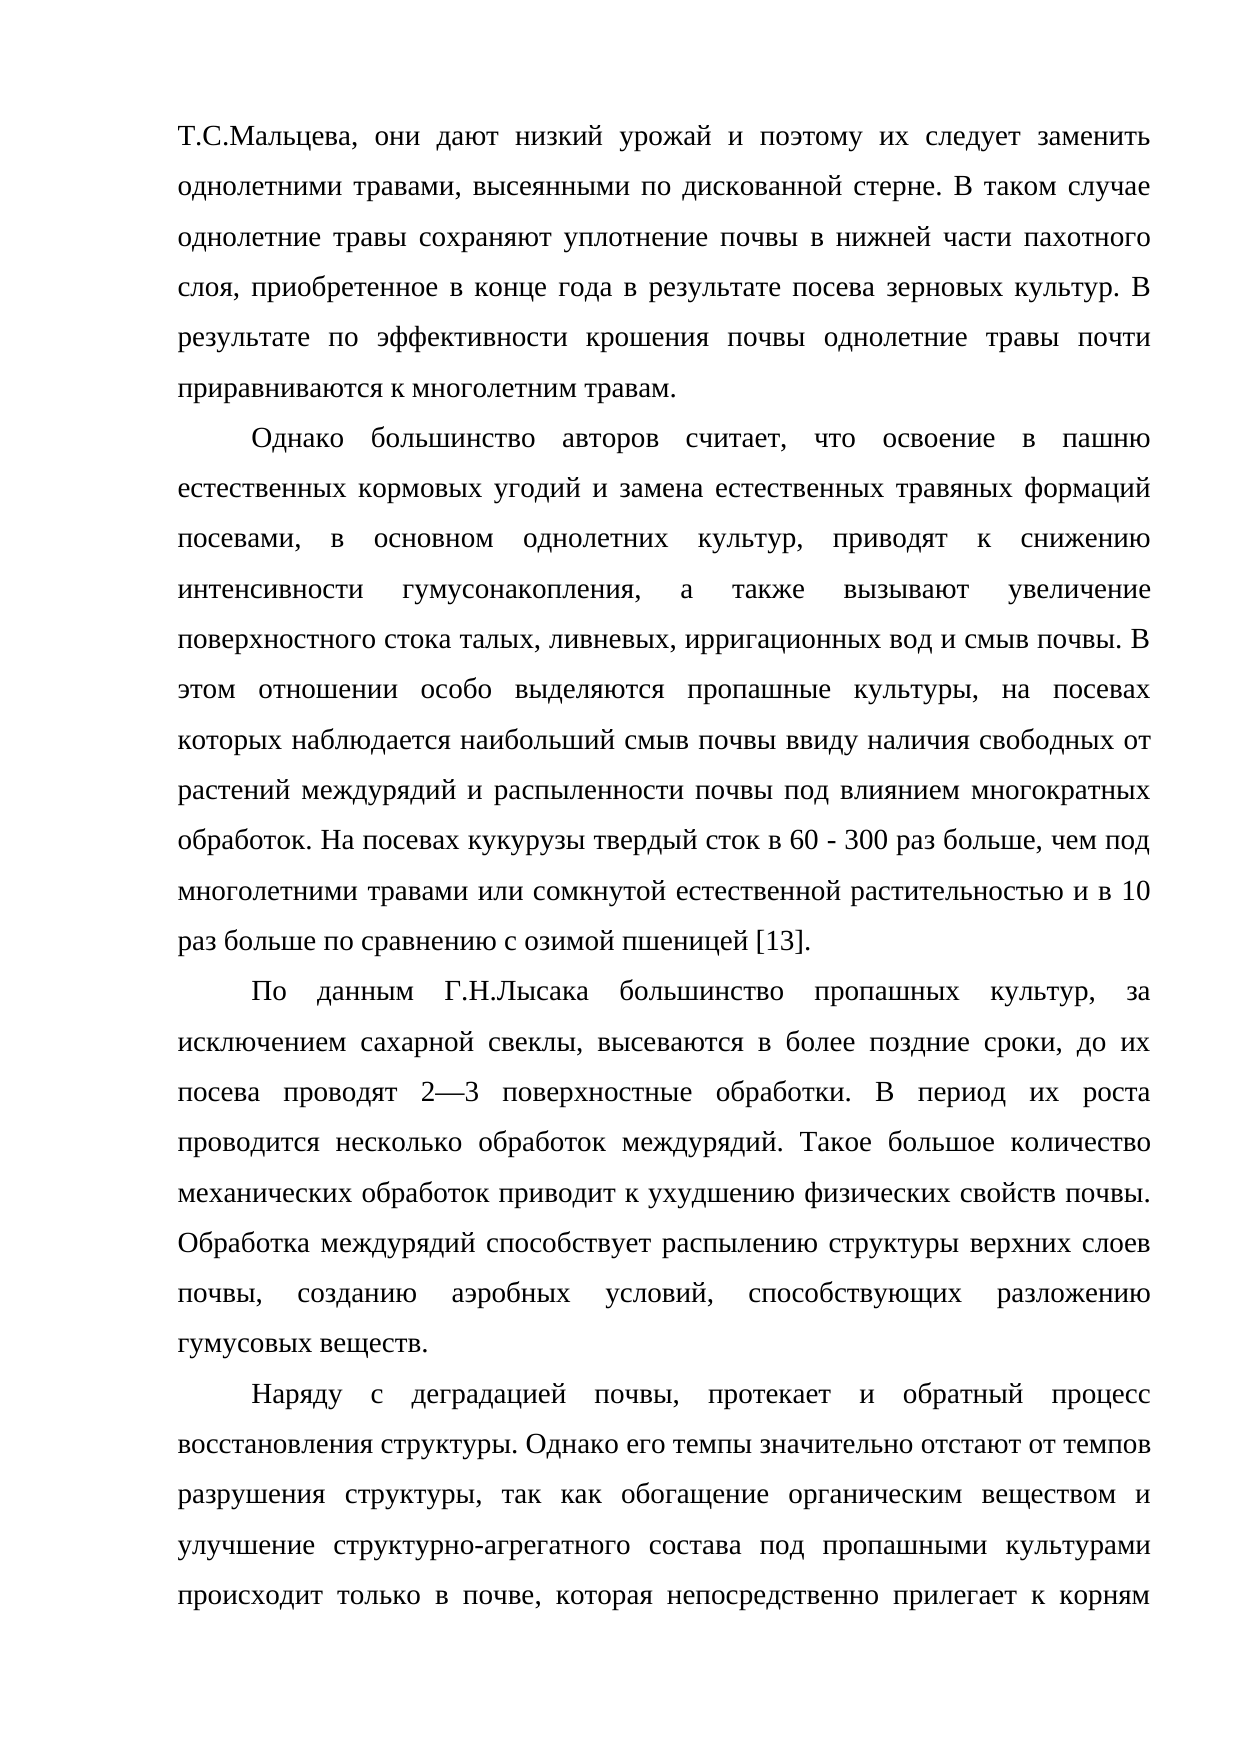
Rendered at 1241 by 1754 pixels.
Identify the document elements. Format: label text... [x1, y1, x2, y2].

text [177, 118, 1152, 403]
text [177, 1376, 1152, 1611]
text По данным Г.Н.Лысака большинство пропашных культур, за исключением сахарной свеклы, высеваются в более поздние сроки, до их посева проводят 2—3 поверхностные обработки. В период их роста проводится несколько обработок междурядий. Такое большое количество механических обработок приводит к ухудшению физических свойств почвы. Обработка междурядий способствует распылению структуры верхних слоев почвы, созданию аэробных условий, способствующих разложению гумусовых веществ. [177, 973, 1152, 1359]
text Однако большинство авторов считает, что освоение в пашню естественных кормовых угодий и замена естественных травяных формаций посевами, в основном однолетних культур, приводят к снижению интенсивности гумусонакопления, а также вызывают увеличение поверхностного стока талых, ливневых, ирригационных вод и смыв почвы. В этом отношении особо выделяются пропашные культуры, на посевах которых наблюдается наибольший смыв почвы ввиду наличия свободных от растений междурядий и распыленности почвы под влиянием многократных обработок. На посевах кукурузы твердый сток в 60 - 300 раз больше, чем под многолетними травами или сомкнутой естественной растительностью и в 10 раз больше по сравнению с озимой пшеницей [13]. [177, 420, 1152, 957]
